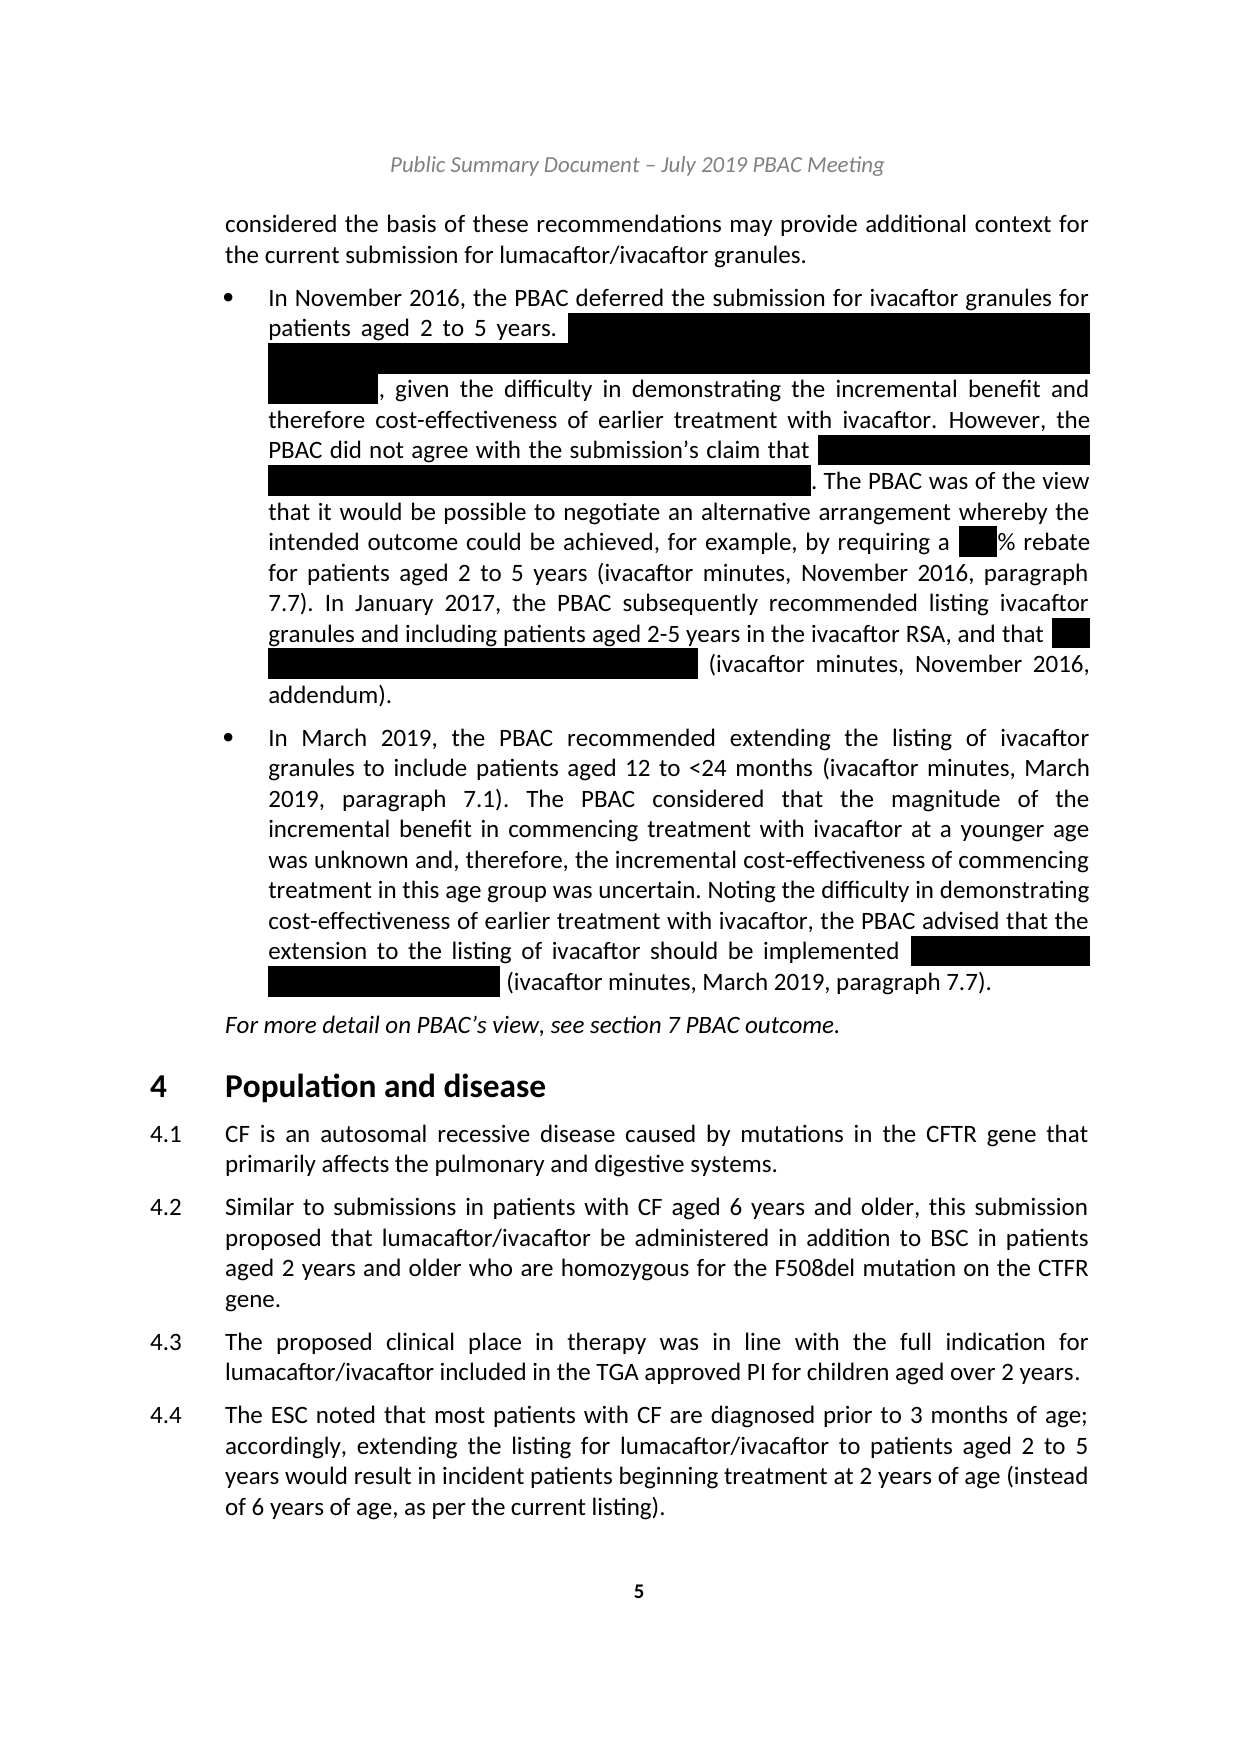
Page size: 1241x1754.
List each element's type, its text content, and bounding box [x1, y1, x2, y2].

list In November 2016, the PBAC deferred the submission for ivacaftor granules for patients aged 2 to 5 years. '''''''' ''''''''''' ''''''''''''''''''''' '''''''' ''''''' '''''''''''''''' ''''' '''''' ''''''''''''''''''' ''''' ''''''' '''''''''''' ''''' '''''''''' '''' '''''' '''''' ''''''''' ''''' ''''''''''''''''''''''''' '''''''' '''''''''''''''''''', given the difficulty in demonstrating the incremental benefit and therefore cost-effectiveness of earlier treatment with ivacaftor. However, the PBAC did not agree with the submission’s claim that ''''''' '''''''''' '''''' ''''''''''''''''' '''' ''''''''''''''''' '''''''''''''''' '''''' '''''''''''''' '''''''' '''''''' ''''''''''''' ''''''''. The PBAC was of the view that it would be possible to negotiate an alternative arrangement whereby the intended outcome could be achieved, for example, by requiring a '''''''% rebate for patients aged 2 to 5 years (ivacaftor minutes, November 2016, paragraph 7.7). In January 2017, the PBAC subsequently recommended listing ivacaftor granules and including patients aged 2-5 years in the ivacaftor RSA, and that ''''''' ''''''''''''' ''''''''''''' '''''' '''''''''''''' ''''' ''''''''''''''''' (ivacaftor minutes, November 2016, addendum). [224, 282, 1090, 709]
list CF is an autosomal recessive disease caused by mutations in the CFTR gene that primarily affects the pulmonary and digestive systems. [150, 1118, 1090, 1179]
list For more detail on PBAC’s view, see section 7 PBAC outcome. [225, 1009, 1090, 1039]
subtitle Population and disease [150, 1064, 1090, 1105]
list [150, 208, 1090, 269]
list Similar to submissions in patients with CF aged 6 years and older, this submission proposed that lumacaftor/ivacaftor be administered in addition to BSC in patients aged 2 years and older who are homozygous for the F508del mutation on the CTFR gene. [150, 1191, 1090, 1313]
list In March 2019, the PBAC recommended extending the listing of ivacaftor granules to include patients aged 12 to <24 months (ivacaftor minutes, March 2019, paragraph 7.1). The PBAC considered that the magnitude of the incremental benefit in commencing treatment with ivacaftor at a younger age was unknown and, therefore, the incremental cost-effectiveness of commencing treatment in this age group was uncertain. Noting the difficulty in demonstrating cost-effectiveness of earlier treatment with ivacaftor, the PBAC advised that the extension to the listing of ivacaftor should be implemented '''''''' ''''' '''''''''''''''' ''''''''''''' '''' ''''''''''''''''''''''' (ivacaftor minutes, March 2019, paragraph 7.7). [224, 722, 1090, 997]
list The proposed clinical place in therapy was in line with the full indication for lumacaftor/ivacaftor included in the TGA approved PI for children aged over 2 years. [150, 1326, 1090, 1387]
list The ESC noted that most patients with CF are diagnosed prior to 3 months of age; accordingly, extending the listing for lumacaftor/ivacaftor to patients aged 2 to 5 years would result in incident patients beginning treatment at 2 years of age (instead of 6 years of age, as per the current listing). [150, 1399, 1090, 1522]
